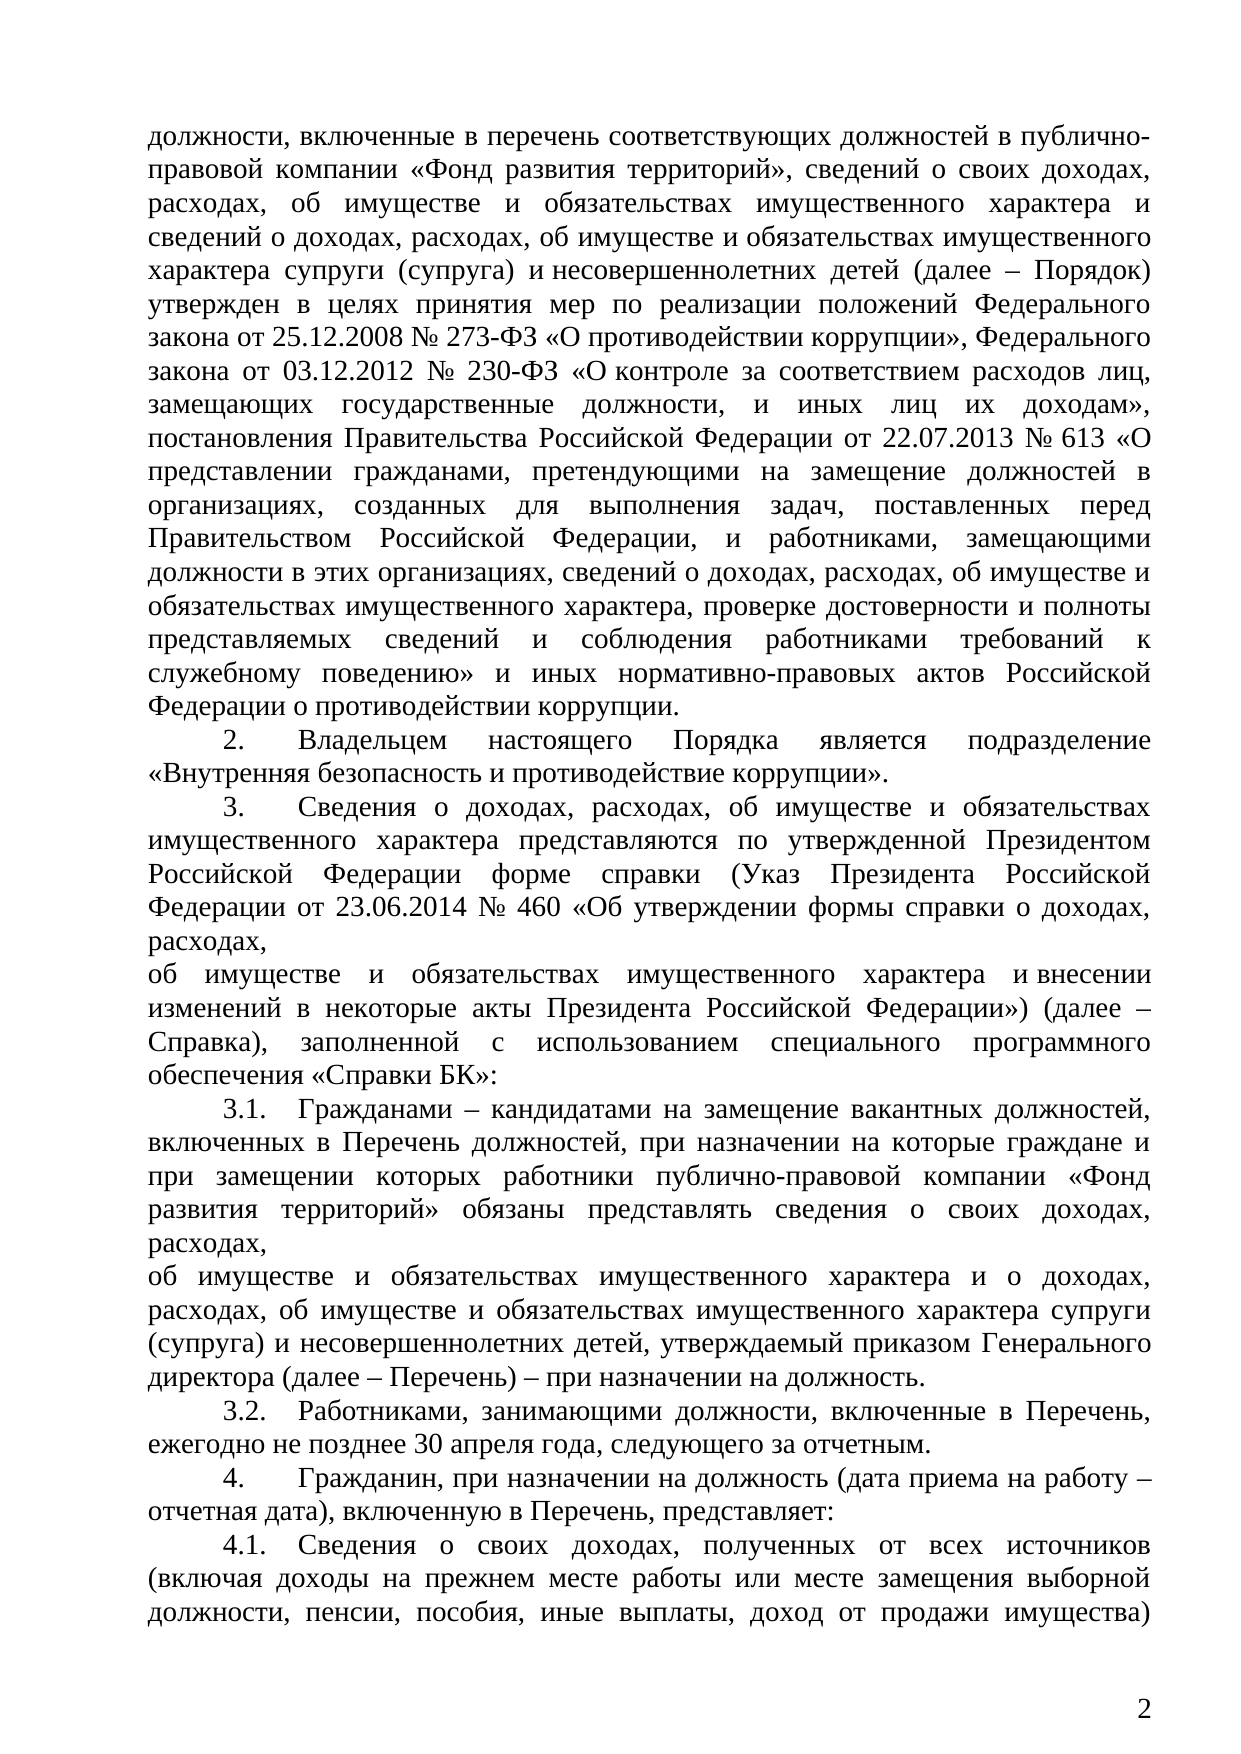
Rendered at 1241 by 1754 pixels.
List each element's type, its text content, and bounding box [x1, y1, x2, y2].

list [148, 118, 1152, 722]
list Владельцем настоящего Порядка является подразделение «Внутренняя безопасность и противодействие коррупции». [148, 722, 1152, 789]
list Гражданами – кандидатами на замещение вакантных должностей, включенных в Перечень должностей, при назначении на которые граждане и при замещении которых работники публично-правовой компании «Фонд развития территорий» обязаны представлять сведения о своих доходах, расходах, об имуществе и обязательствах имущественного характера и о доходах, расходах, об имуществе и обязательствах имущественного характера супруги (супруга) и несовершеннолетних детей, утверждаемый приказом Генерального директора (далее – Перечень) – при назначении на должность. [148, 1091, 1152, 1393]
list Работниками, занимающими должности, включенные в Перечень, ежегодно не позднее 30 апреля года, следующего за отчетным. [148, 1393, 1152, 1460]
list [148, 1527, 1152, 1627]
list Гражданин, при назначении на должность (дата приема на работу – отчетная дата), включенную в Перечень, представляет: [148, 1460, 1152, 1527]
list Сведения о доходах, расходах, об имуществе и обязательствах имущественного характера представляются по утвержденной Президентом Российской Федерации форме справки (Указ Президента Российской Федерации от 23.06.2014 № 460 «Об утверждении формы справки о доходах, расходах, об имуществе и обязательствах имущественного характера и внесении изменений в некоторые акты Президента Российской Федерации») (далее – Справка), заполненной с использованием специального программного обеспечения «Справки БК»: [148, 789, 1152, 1091]
